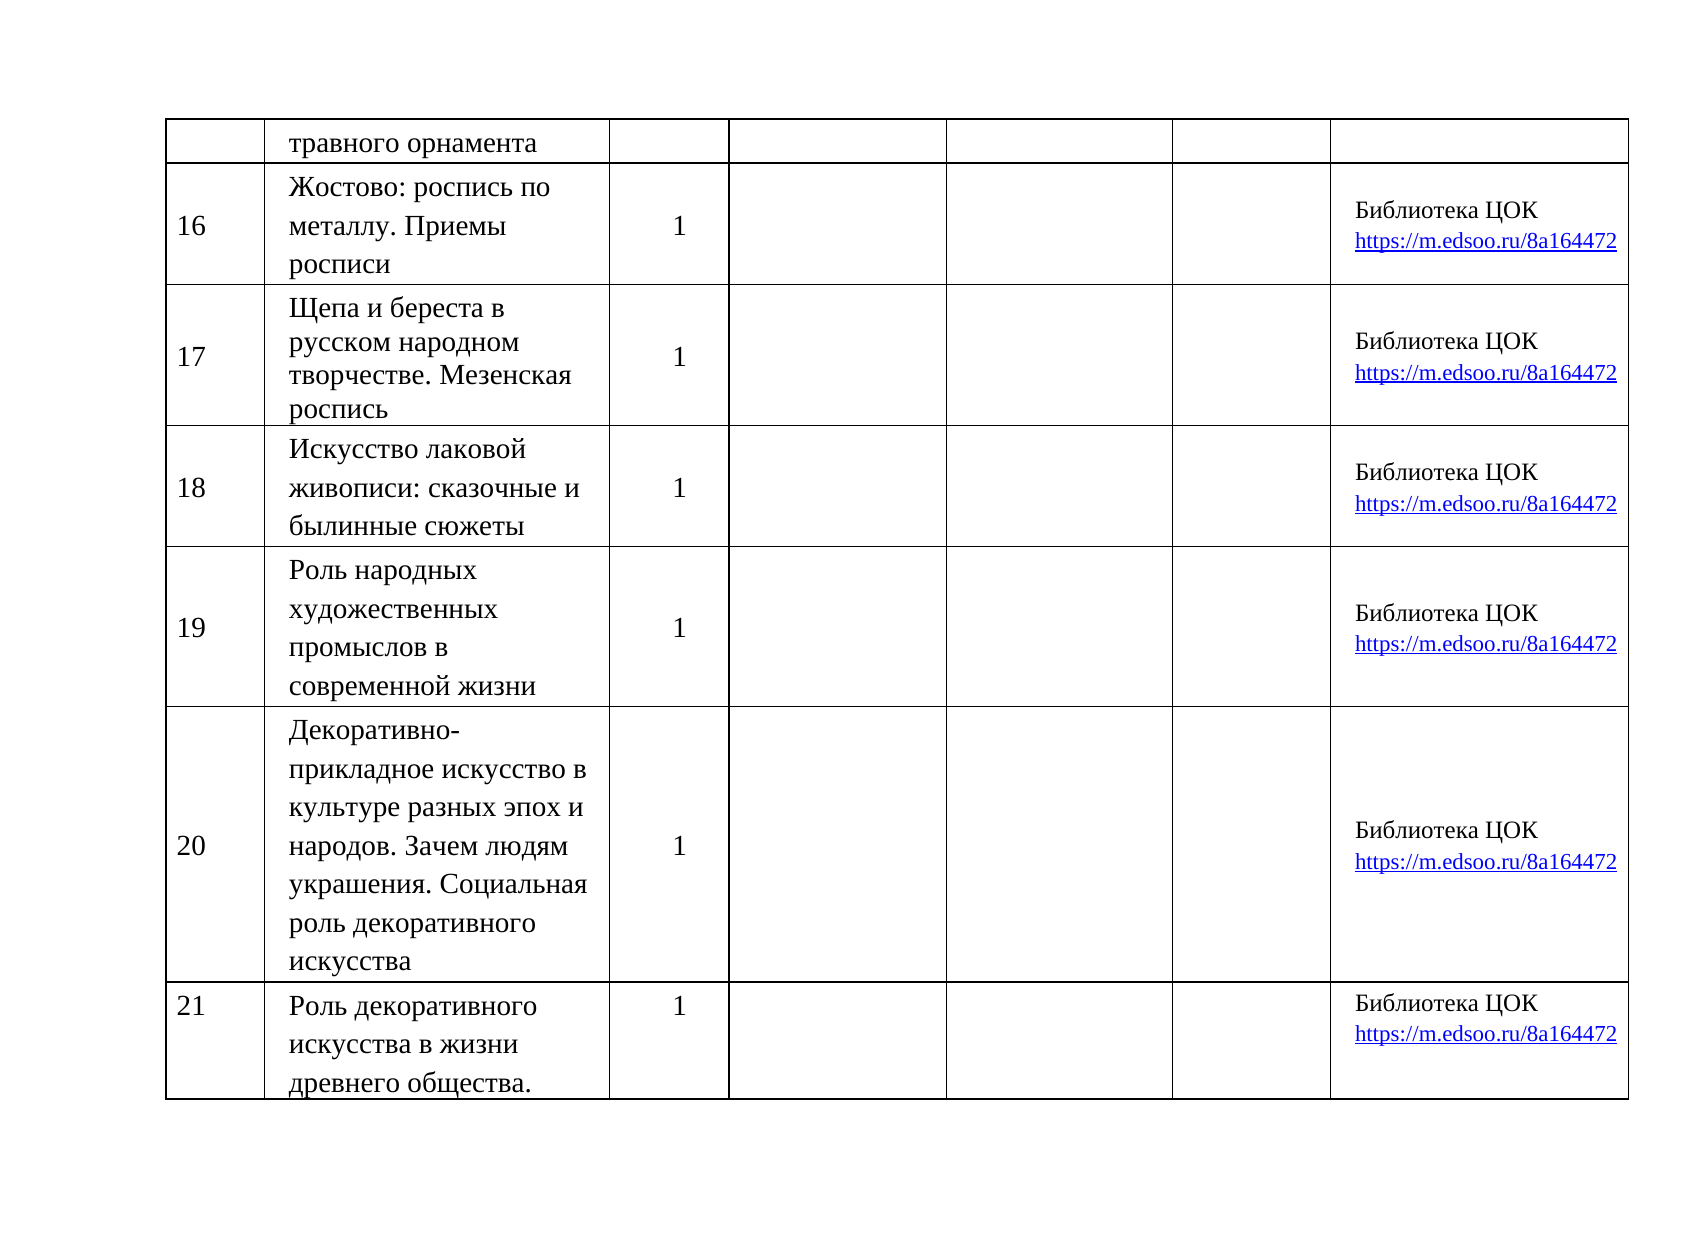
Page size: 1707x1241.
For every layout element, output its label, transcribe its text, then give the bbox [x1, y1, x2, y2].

table_cell 16 [167, 164, 264, 283]
table_cell 1 [610, 120, 728, 162]
table_cell [730, 285, 946, 424]
table_cell [1173, 426, 1330, 546]
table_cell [1331, 164, 1628, 283]
table_cell [947, 164, 1172, 283]
table_cell [730, 547, 946, 706]
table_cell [265, 120, 609, 162]
table_cell 19 [167, 547, 264, 706]
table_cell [1331, 983, 1628, 1098]
table_cell Библиотека ЦОК https://m.edsoo.ru/8a164472 [1331, 285, 1628, 424]
table_cell [947, 983, 1172, 1098]
table_cell 21 [167, 983, 264, 1098]
table_cell 15 [167, 120, 264, 162]
table_cell [1173, 983, 1330, 1098]
table_cell [1173, 285, 1330, 424]
table_cell Щепа и береста в русском народном творчестве. Мезенская роспись [265, 285, 609, 424]
table_cell Библиотека ЦОК https://m.edsoo.ru/8a164472 [1331, 426, 1628, 546]
table_cell [730, 707, 946, 981]
table_cell Роль народных художественных промыслов в современной жизни [265, 547, 609, 706]
table_cell [947, 707, 1172, 981]
table_cell 1 [610, 707, 728, 981]
table_cell Искусство лаковой живописи: сказочные и былинные сюжеты [265, 426, 609, 546]
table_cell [1331, 120, 1628, 162]
table_cell [730, 120, 946, 162]
table_cell 1 [610, 285, 728, 424]
table_cell 1 [610, 164, 728, 283]
table_cell [730, 164, 946, 283]
table_cell [947, 285, 1172, 424]
table_cell [730, 983, 946, 1098]
table_cell [947, 547, 1172, 706]
table_cell Жостово: роспись по металлу. Приемы росписи [265, 164, 609, 283]
table_cell [1173, 707, 1330, 981]
table_cell [730, 426, 946, 546]
table_cell 20 [167, 707, 264, 981]
table_cell 17 [167, 285, 264, 424]
table_cell [947, 426, 1172, 546]
table_cell Библиотека ЦОК https://m.edsoo.ru/8a164472 [1331, 707, 1628, 981]
table_cell [947, 120, 1172, 162]
table_cell 1 [610, 547, 728, 706]
table_cell 18 [167, 426, 264, 546]
table_cell Библиотека ЦОК https://m.edsoo.ru/8a164472 [1331, 547, 1628, 706]
table_cell [1173, 120, 1330, 162]
table_cell 1 [610, 426, 728, 546]
table_cell [1173, 547, 1330, 706]
table_cell 1 [610, 983, 728, 1098]
table_cell [1173, 164, 1330, 283]
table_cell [265, 983, 609, 1098]
table_cell Декоративно-прикладное искусство в культуре разных эпох и народов. Зачем людям украшения. Социальная роль декоративного искусства [265, 707, 609, 981]
